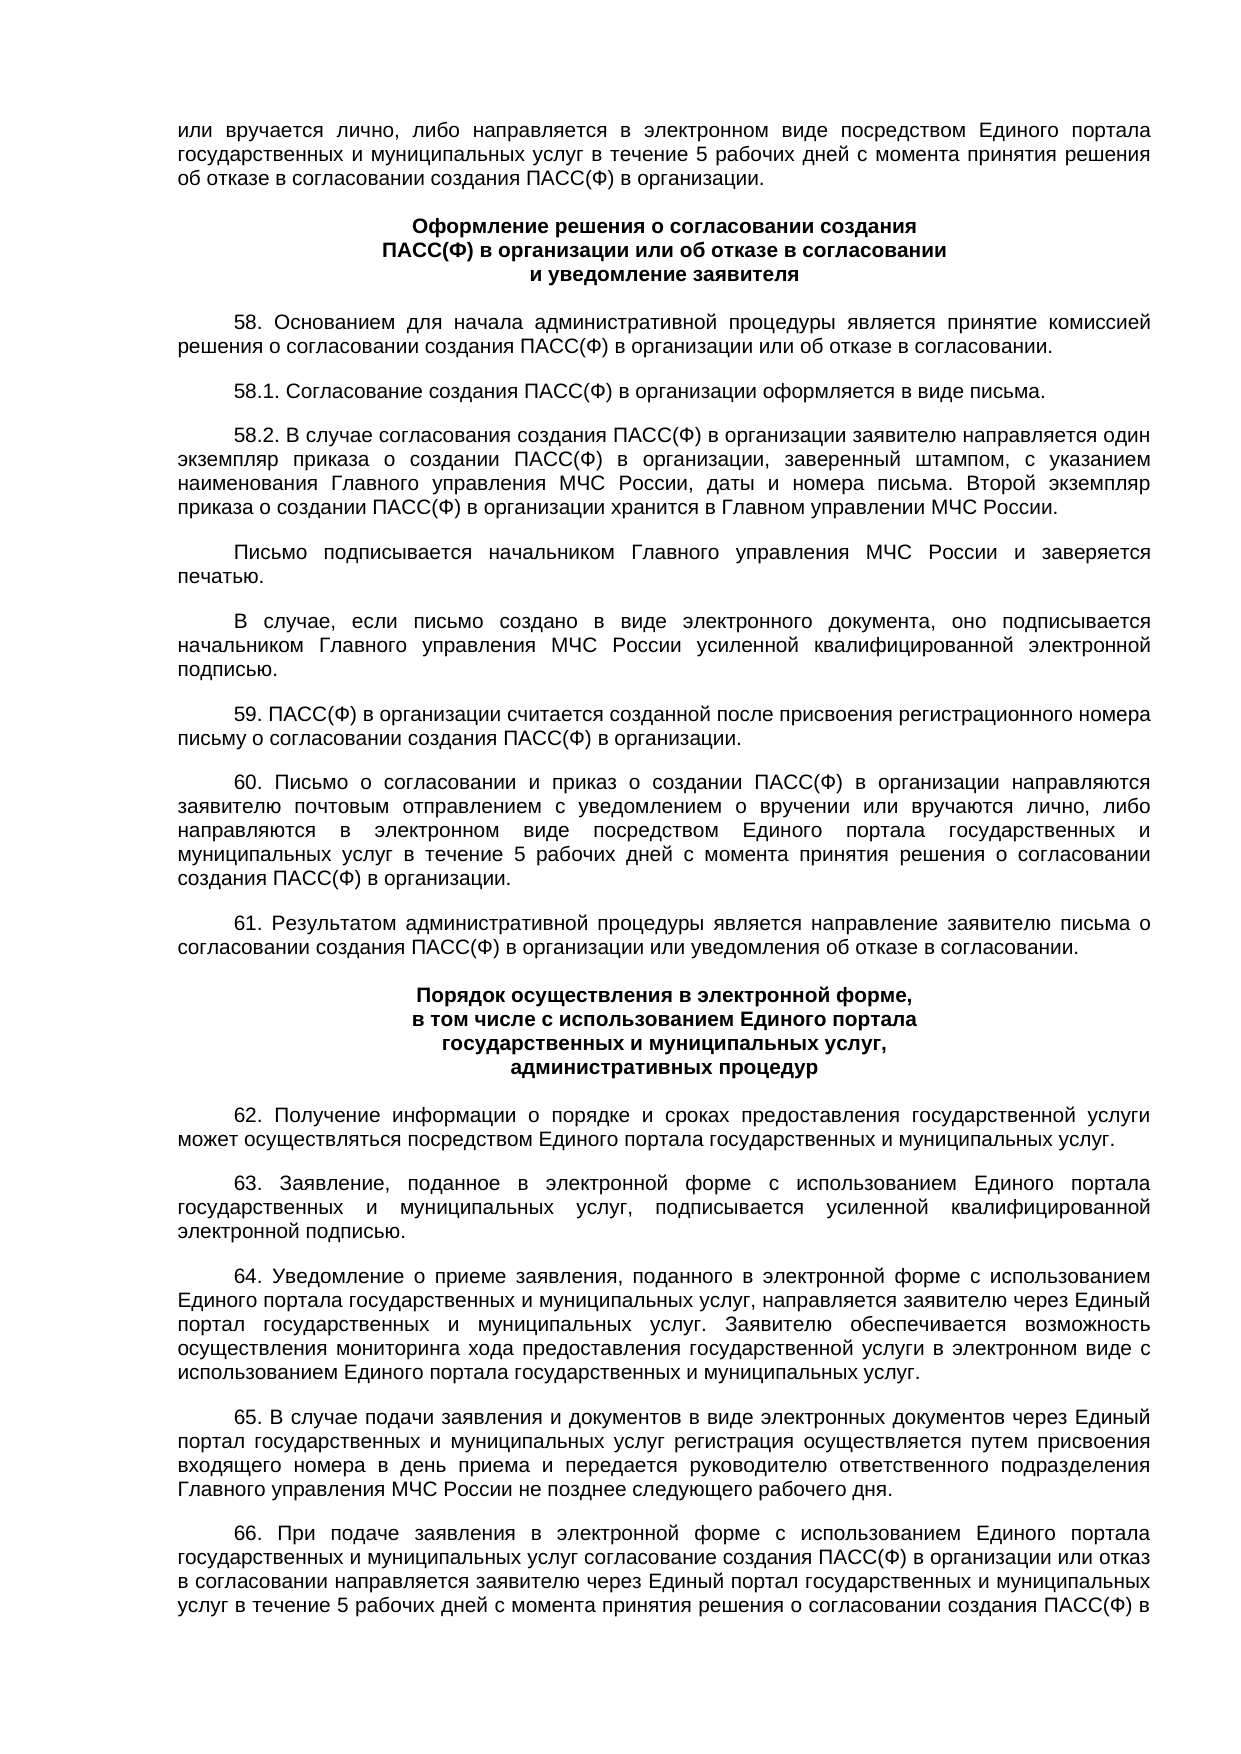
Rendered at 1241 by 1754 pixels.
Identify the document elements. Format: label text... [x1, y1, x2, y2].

text 65. В случае подачи заявления и документов в виде электронных документов через Единый портал государственных и муниципальных услуг регистрация осуществляется путем присвоения входящего номера в день приема и передается руководителю ответственного подразделения Главного управления МЧС России не позднее следующего рабочего дня. [177, 1404, 1152, 1500]
text 62. Получение информации о порядке и сроках предоставления государственной услуги может осуществляться посредством Единого портала государственных и муниципальных услуг. [177, 1102, 1152, 1150]
text В случае, если письмо создано в виде электронного документа, оно подписывается начальником Главного управления МЧС России усиленной квалифицированной электронной подписью. [177, 609, 1152, 681]
text 58.1. Согласование создания ПАСС(Ф) в организации оформляется в виде письма. [177, 378, 1152, 402]
text 60. Письмо о согласовании и приказ о создании ПАСС(Ф) в организации направляются заявителю почтовым отправлением с уведомлением о вручении или вручаются лично, либо направляются в электронном виде посредством Единого портала государственных и муниципальных услуг в течение 5 рабочих дней с момента принятия решения о согласовании создания ПАСС(Ф) в организации. [177, 770, 1152, 890]
text 63. Заявление, поданное в электронной форме с использованием Единого портала государственных и муниципальных услуг, подписывается усиленной квалифицированной электронной подписью. [177, 1171, 1152, 1243]
title и уведомление заявителя [177, 262, 1152, 286]
title Оформление решения о согласовании создания [177, 214, 1152, 238]
text 61. Результатом административной процедуры является направление заявителю письма о согласовании создания ПАСС(Ф) в организации или уведомления об отказе в согласовании. [177, 911, 1152, 959]
title административных процедур [177, 1054, 1152, 1078]
text 59. ПАСС(Ф) в организации считается созданной после присвоения регистрационного номера письму о согласовании создания ПАСС(Ф) в организации. [177, 701, 1152, 749]
title Порядок осуществления в электронной форме, [177, 983, 1152, 1007]
title государственных и муниципальных услуг, [177, 1031, 1152, 1054]
text Письмо подписывается начальником Главного управления МЧС России и заверяется печатью. [177, 540, 1152, 588]
text 64. Уведомление о приеме заявления, поданного в электронной форме с использованием Единого портала государственных и муниципальных услуг, направляется заявителю через Единый портал государственных и муниципальных услуг. Заявителю обеспечивается возможность осуществления мониторинга хода предоставления государственной услуги в электронном виде с использованием Единого портала государственных и муниципальных услуг. [177, 1264, 1152, 1384]
text 58.2. В случае согласования создания ПАСС(Ф) в организации заявителю направляется один экземпляр приказа о создании ПАСС(Ф) в организации, заверенный штампом, с указанием наименования Главного управления МЧС России, даты и номера письма. Второй экземпляр приказа о создании ПАСС(Ф) в организации хранится в Главном управлении МЧС России. [177, 423, 1152, 519]
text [177, 118, 1152, 190]
title ПАСС(Ф) в организации или об отказе в согласовании [177, 238, 1152, 262]
text 58. Основанием для начала административной процедуры является принятие комиссией решения о согласовании создания ПАСС(Ф) в организации или об отказе в согласовании. [177, 310, 1152, 358]
title в том числе с использованием Единого портала [177, 1007, 1152, 1031]
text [177, 1521, 1152, 1617]
